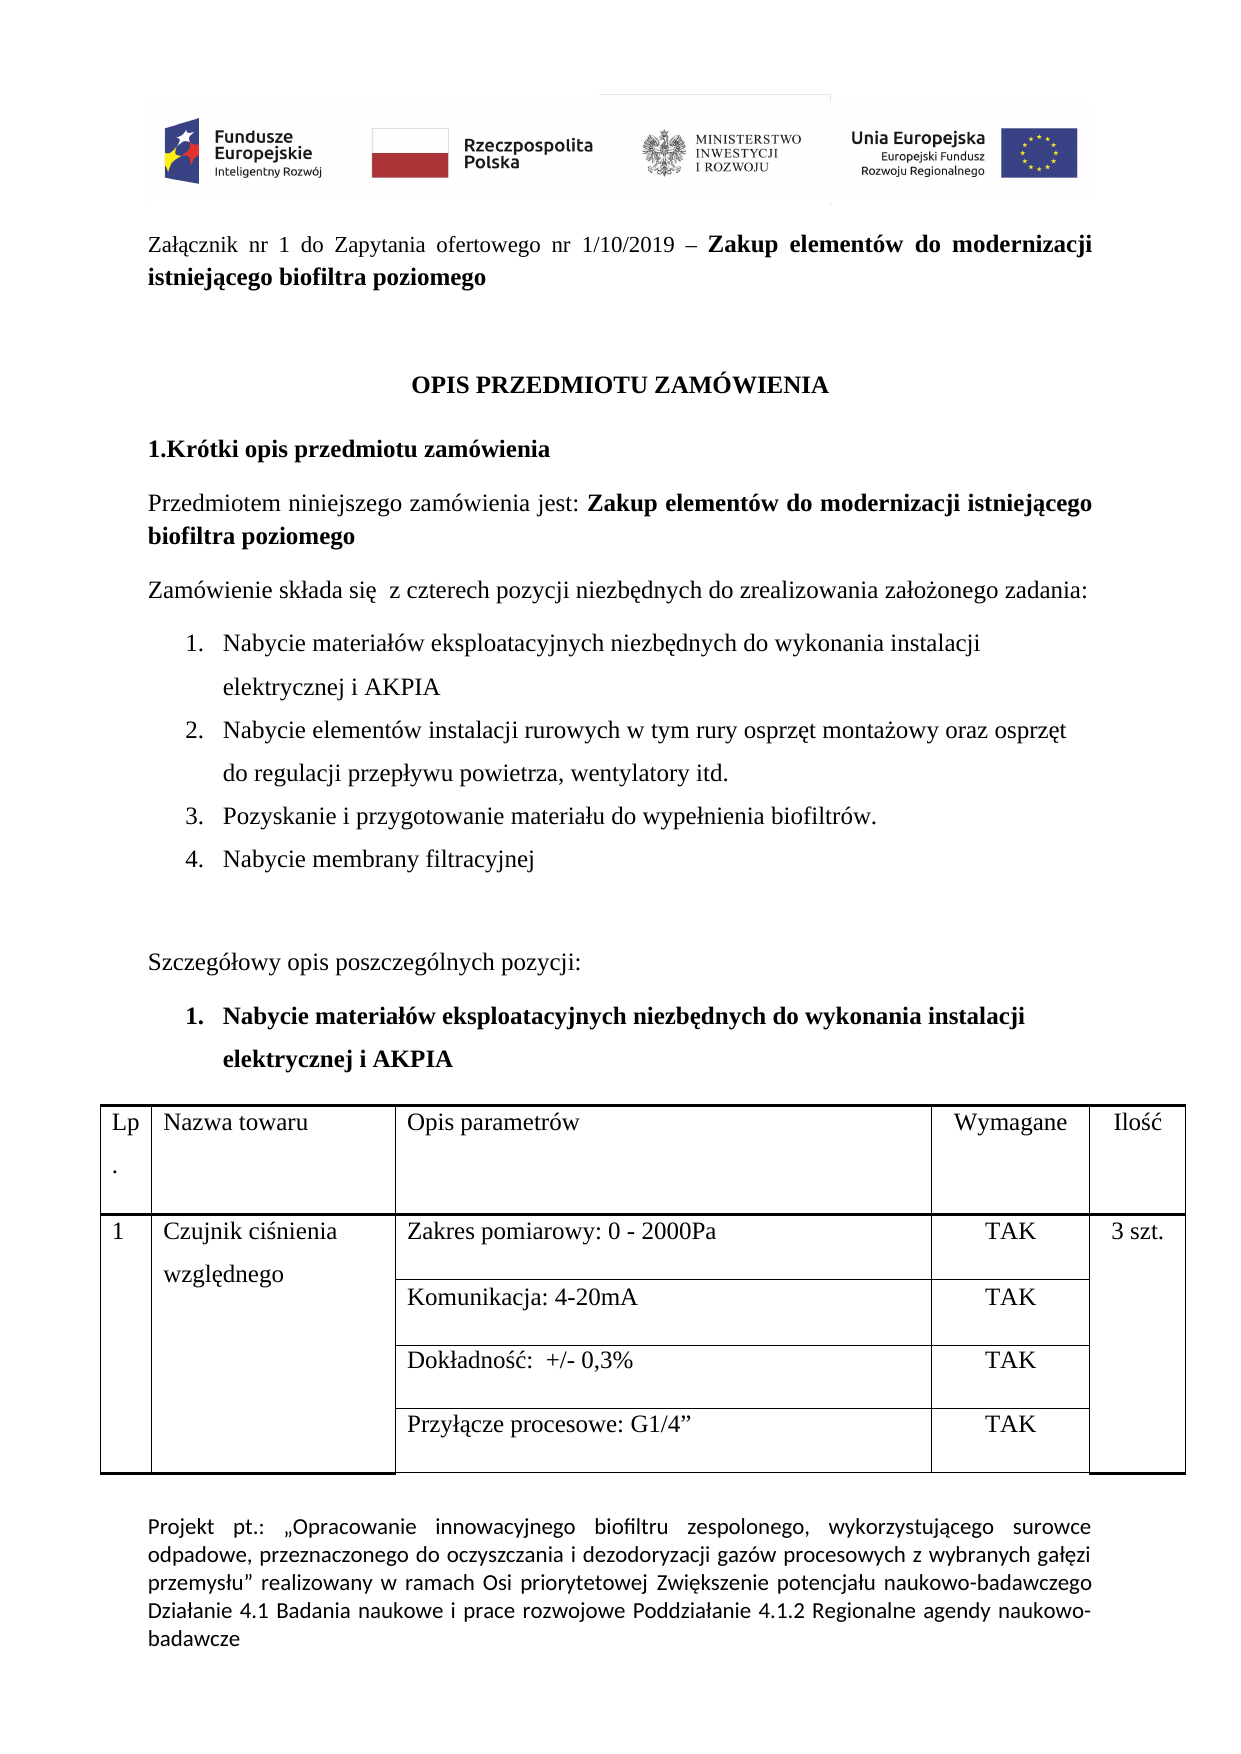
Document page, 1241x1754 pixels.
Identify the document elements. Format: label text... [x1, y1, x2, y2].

text Przedmiotem niniejszego zamówienia jest: Zakup elementów do modernizacji istniejącego biofiltra poziomego [148, 488, 1093, 549]
table_cell Czujnik ciśnienia względnego [152, 1216, 395, 1472]
table_cell Komunikacja: 4-20mA [396, 1280, 931, 1344]
table_cell Zakres pomiarowy: 0 - 2000Pa [396, 1216, 931, 1279]
text Zamówienie składa się z czterech pozycji niezbędnych do zrealizowania założonego zadania: [148, 575, 1093, 603]
picture [147, 93, 1093, 205]
text OPIS PRZEDMIOTU ZAMÓWIENIA [148, 370, 1093, 399]
table_header Opis parametrów [396, 1107, 931, 1213]
list Nabycie materiałów eksploatacyjnych niezbędnych do wykonania instalacji elektrycznej i AKPIA [185, 1001, 1093, 1073]
table_cell TAK [932, 1216, 1089, 1279]
table_cell TAK [932, 1280, 1089, 1344]
text Szczegółowy opis poszczególnych pozycji: [148, 947, 1093, 976]
table_cell Przyłącze procesowe: G1/4” [396, 1409, 931, 1472]
table_cell TAK [932, 1346, 1089, 1408]
table_header Wymagane [932, 1107, 1089, 1213]
table_cell TAK [932, 1409, 1089, 1472]
table_cell 1 [101, 1216, 151, 1472]
table_header Lp. [101, 1107, 151, 1213]
list Nabycie elementów instalacji rurowych w tym rury osprzęt montażowy oraz osprzęt do regulacji przepływu powietrza, wentylatory itd. [185, 715, 1093, 787]
text 1.Krótki opis przedmiotu zamówienia [148, 434, 1093, 463]
table_header Nazwa towaru [152, 1107, 395, 1213]
list Pozyskanie i przygotowanie materiału do wypełnienia biofiltrów. [185, 801, 1093, 830]
table_cell Dokładność: +/- 0,3% [396, 1346, 931, 1408]
table_cell 3 szt. [1090, 1216, 1185, 1472]
list Nabycie materiałów eksploatacyjnych niezbędnych do wykonania instalacji elektrycznej i AKPIA [185, 628, 1093, 700]
table_header Ilość [1090, 1107, 1185, 1213]
list Nabycie membrany filtracyjnej [185, 844, 1093, 873]
text Załącznik nr 1 do Zapytania ofertowego nr 1/10/2019 – Zakup elementów do modernizacji istniejącego biofiltra poziomego [148, 229, 1093, 291]
